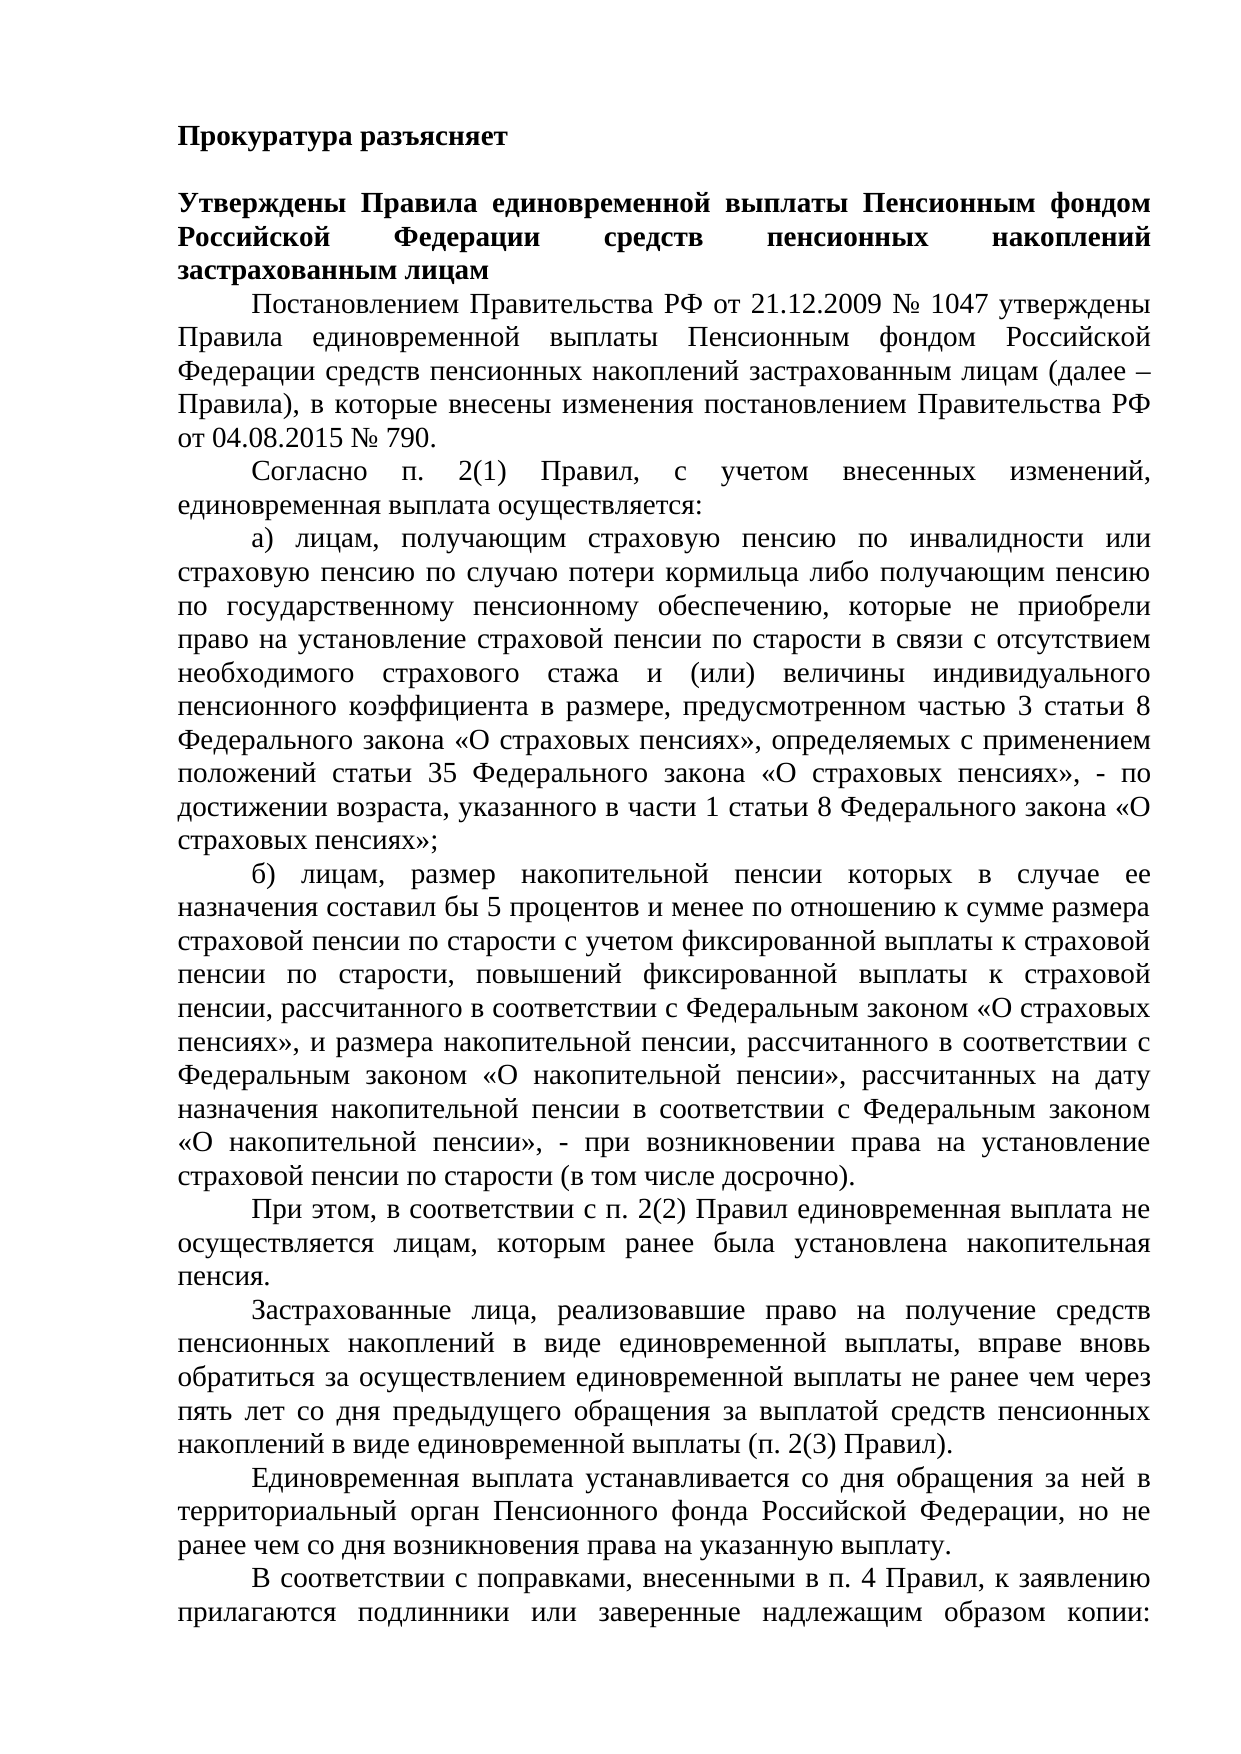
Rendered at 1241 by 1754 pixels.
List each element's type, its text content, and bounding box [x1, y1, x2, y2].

text Застрахованные лица, реализовавшие право на получение средств пенсионных накоплений в виде единовременной выплаты, вправе вновь обратиться за осуществлением единовременной выплаты не ранее чем через пять лет со дня предыдущего обращения за выплатой средств пенсионных накоплений в виде единовременной выплаты (п. 2(3) Правил). [177, 1292, 1152, 1460]
text Согласно п. 2(1) Правил, с учетом внесенных изменений, единовременная выплата осуществляется: [177, 453, 1152, 521]
text Утверждены Правила единовременной выплаты Пенсионным фондом Российской Федерации средств пенсионных накоплений застрахованным лицам [177, 185, 1152, 286]
text Прокуратура разъясняет [177, 118, 1152, 152]
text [177, 1560, 1152, 1627]
text б) лицам, размер накопительной пенсии которых в случае ее назначения составил бы 5 процентов и менее по отношению к сумме размера страховой пенсии по старости с учетом фиксированной выплаты к страховой пенсии по старости, повышений фиксированной выплаты к страховой пенсии, рассчитанного в соответствии с Федеральным законом «О страховых пенсиях», и размера накопительной пенсии, рассчитанного в соответствии с Федеральным законом «О накопительной пенсии», рассчитанных на дату назначения накопительной пенсии в соответствии с Федеральным законом «О накопительной пенсии», - при возникновении права на установление страховой пенсии по старости (в том числе досрочно). [177, 856, 1152, 1191]
text Постановлением Правительства РФ от 21.12.2009 № 1047 утверждены Правила единовременной выплаты Пенсионным фондом Российской Федерации средств пенсионных накоплений застрахованным лицам (далее – Правила), в которые внесены изменения постановлением Правительства РФ от 04.08.2015 № 790. [177, 286, 1152, 453]
text При этом, в соответствии с п. 2(2) Правил единовременная выплата не осуществляется лицам, которым ранее была установлена накопительная пенсия. [177, 1191, 1152, 1292]
text а) лицам, получающим страховую пенсию по инвалидности или страховую пенсию по случаю потери кормильца либо получающим пенсию по государственному пенсионному обеспечению, которые не приобрели право на установление страховой пенсии по старости в связи с отсутствием необходимого страхового стажа и (или) величины индивидуального пенсионного коэффициента в размере, предусмотренном частью 3 статьи 8 Федерального закона «О страховых пенсиях», определяемых с применением положений статьи 35 Федерального закона «О страховых пенсиях», - по достижении возраста, указанного в части 1 статьи 8 Федерального закона «О страховых пенсиях»; [177, 521, 1152, 856]
text Единовременная выплата устанавливается со дня обращения за ней в территориальный орган Пенсионного фонда Российской Федерации, но не ранее чем со дня возникновения права на указанную выплату. [177, 1460, 1152, 1560]
